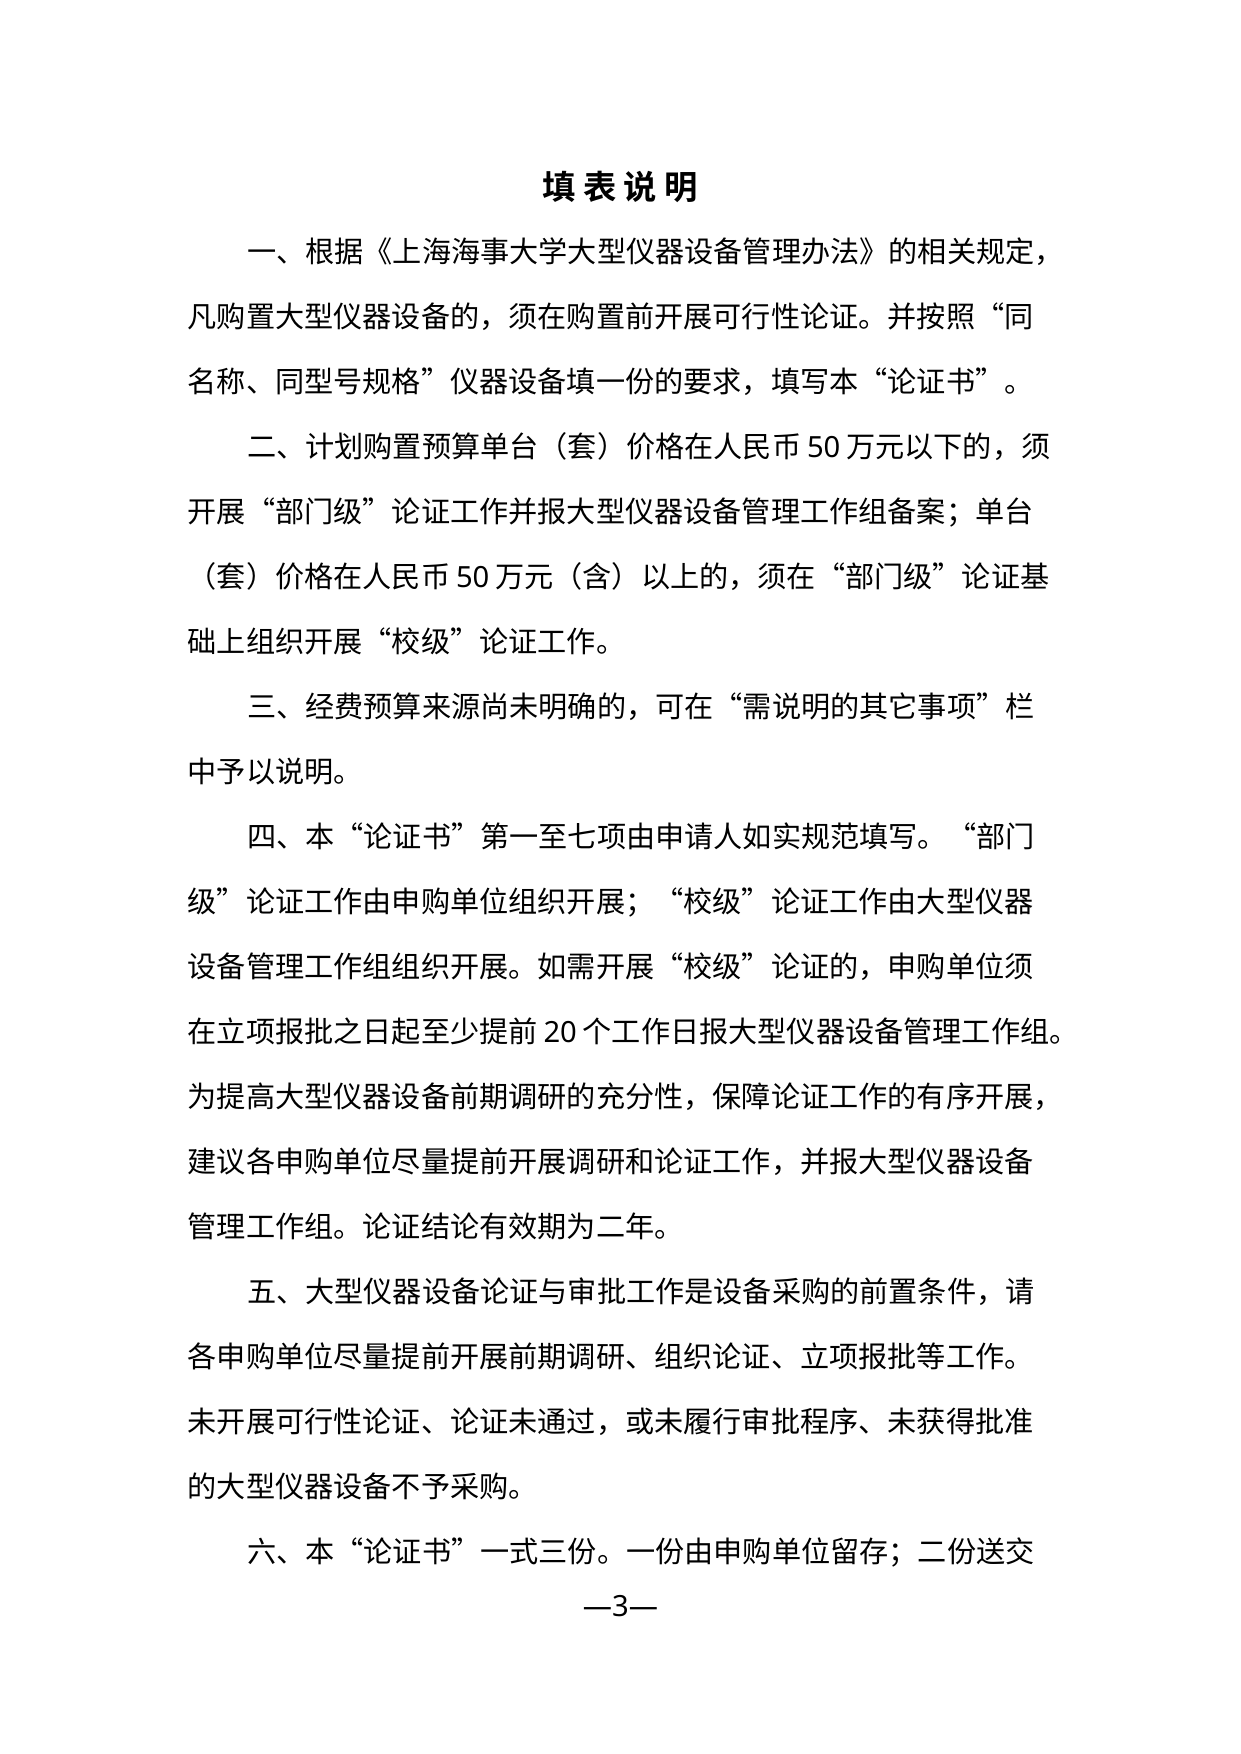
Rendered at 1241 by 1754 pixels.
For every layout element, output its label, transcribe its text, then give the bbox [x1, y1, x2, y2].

text 五、大型仪器设备论证与审批工作是设备采购的前置条件，请各申购单位尽量提前开展前期调研、组织论证、立项报批等工作。未开展可行性论证、论证未通过，或未履行审批程序、未获得批准的大型仪器设备不予采购。 [187, 1258, 1053, 1518]
text 三、经费预算来源尚未明确的，可在“需说明的其它事项”栏中予以说明。 [187, 673, 1053, 803]
text 一、根据《上海海事大学大型仪器设备管理办法》的相关规定，凡购置大型仪器设备的，须在购置前开展可行性论证。并按照“同名称、同型号规格”仪器设备填一份的要求，填写本“论证书”。 [187, 218, 1053, 413]
text 填 表 说 明 [187, 153, 1053, 218]
text 四、本“论证书”第一至七项由申请人如实规范填写。“部门级”论证工作由申购单位组织开展；“校级”论证工作由大型仪器设备管理工作组组织开展。如需开展“校级”论证的，申购单位须在立项报批之日起至少提前20个工作日报大型仪器设备管理工作组。为提高大型仪器设备前期调研的充分性，保障论证工作的有序开展，建议各申购单位尽量提前开展调研和论证工作，并报大型仪器设备管理工作组。论证结论有效期为二年。 [187, 803, 1053, 1258]
text 二、计划购置预算单台（套）价格在人民币50万元以下的，须开展“部门级”论证工作并报大型仪器设备管理工作组备案；单台（套）价格在人民币50万元（含）以上的，须在“部门级”论证基础上组织开展“校级”论证工作。 [187, 413, 1053, 673]
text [187, 1518, 1053, 1583]
